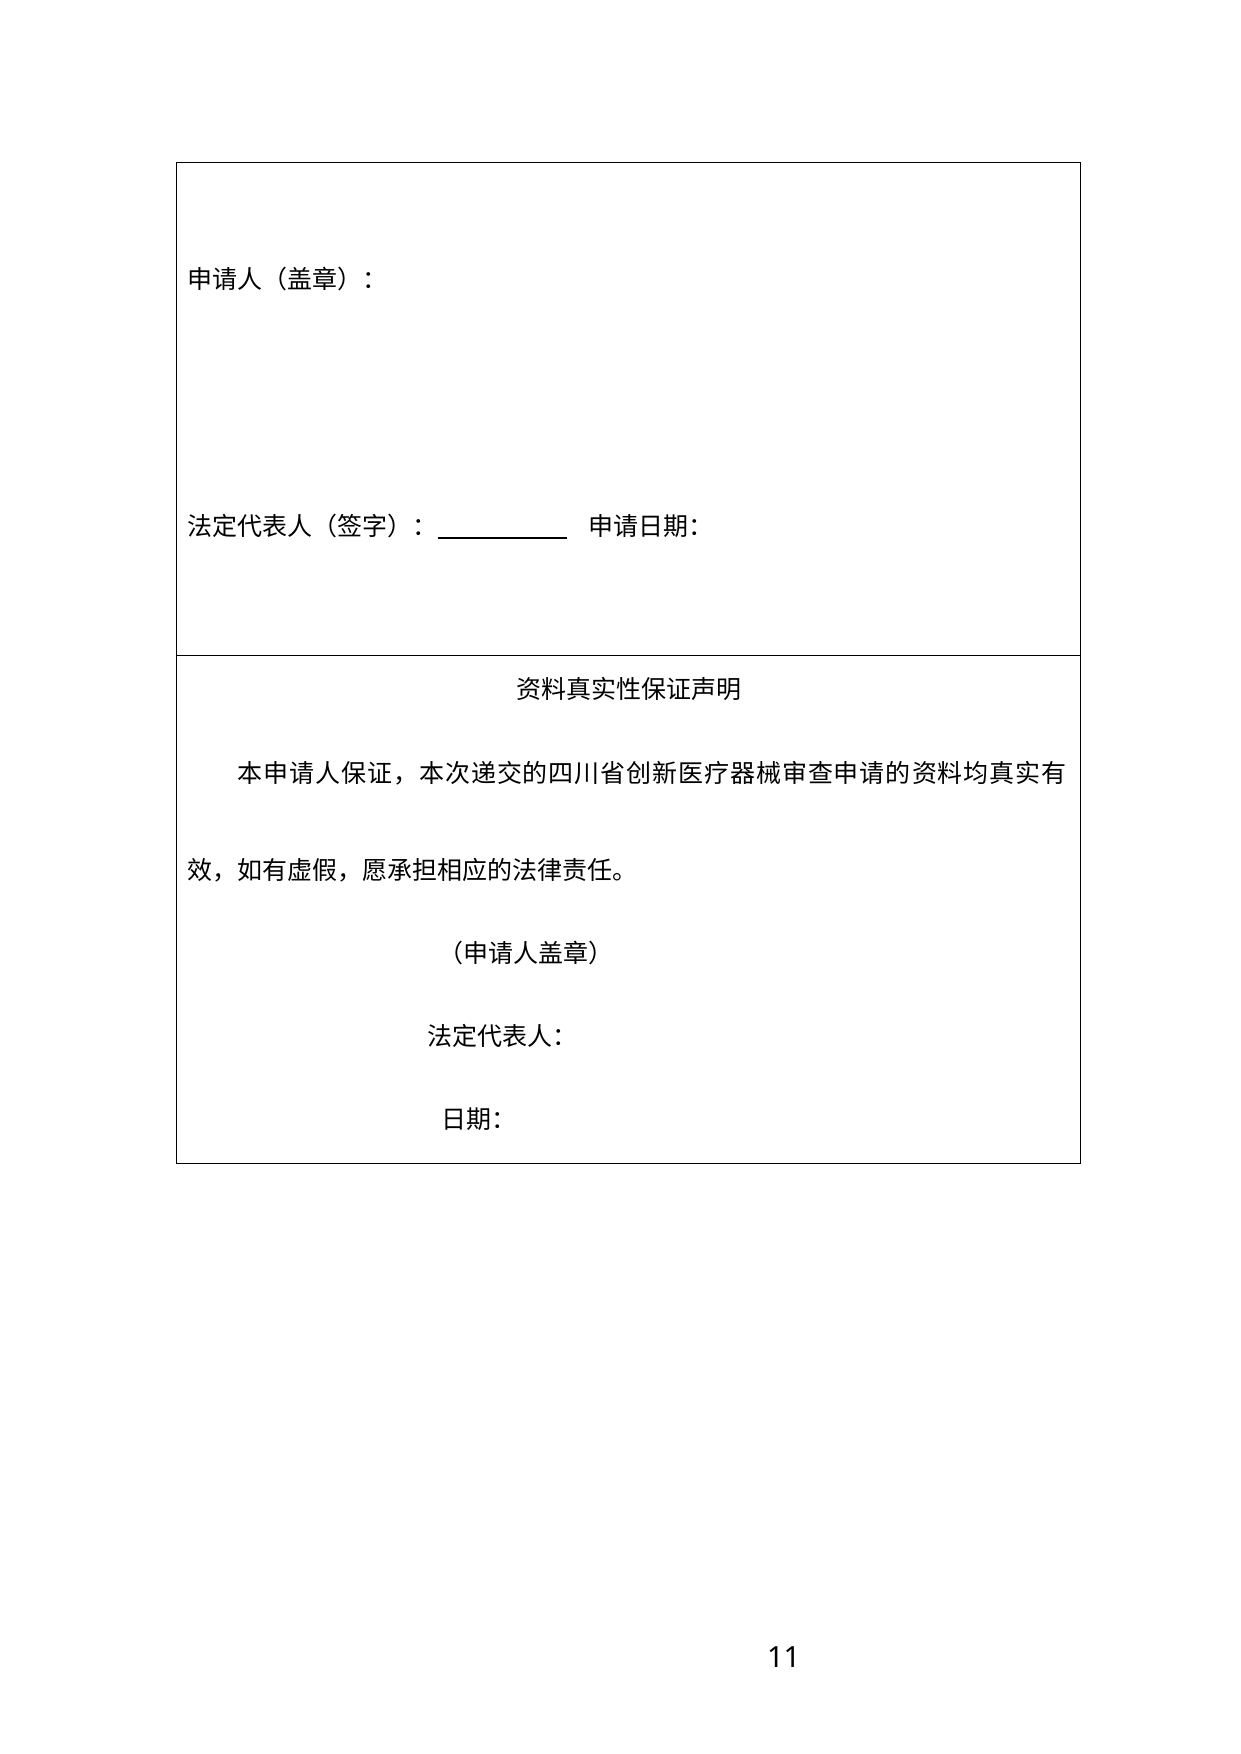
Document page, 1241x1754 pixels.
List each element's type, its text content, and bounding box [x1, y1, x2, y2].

table_cell 申请人（盖章）： 法定代表人（签字）： 申请日期： [177, 163, 1080, 654]
table_cell 资料真实性保证声明 本申请人保证，本次递交的四川省创新医疗器械审查申请的资料均真实有效，如有虚假，愿承担相应的法律责任。 （申请人盖章） 法定代表人： 日期： [177, 656, 1080, 1163]
